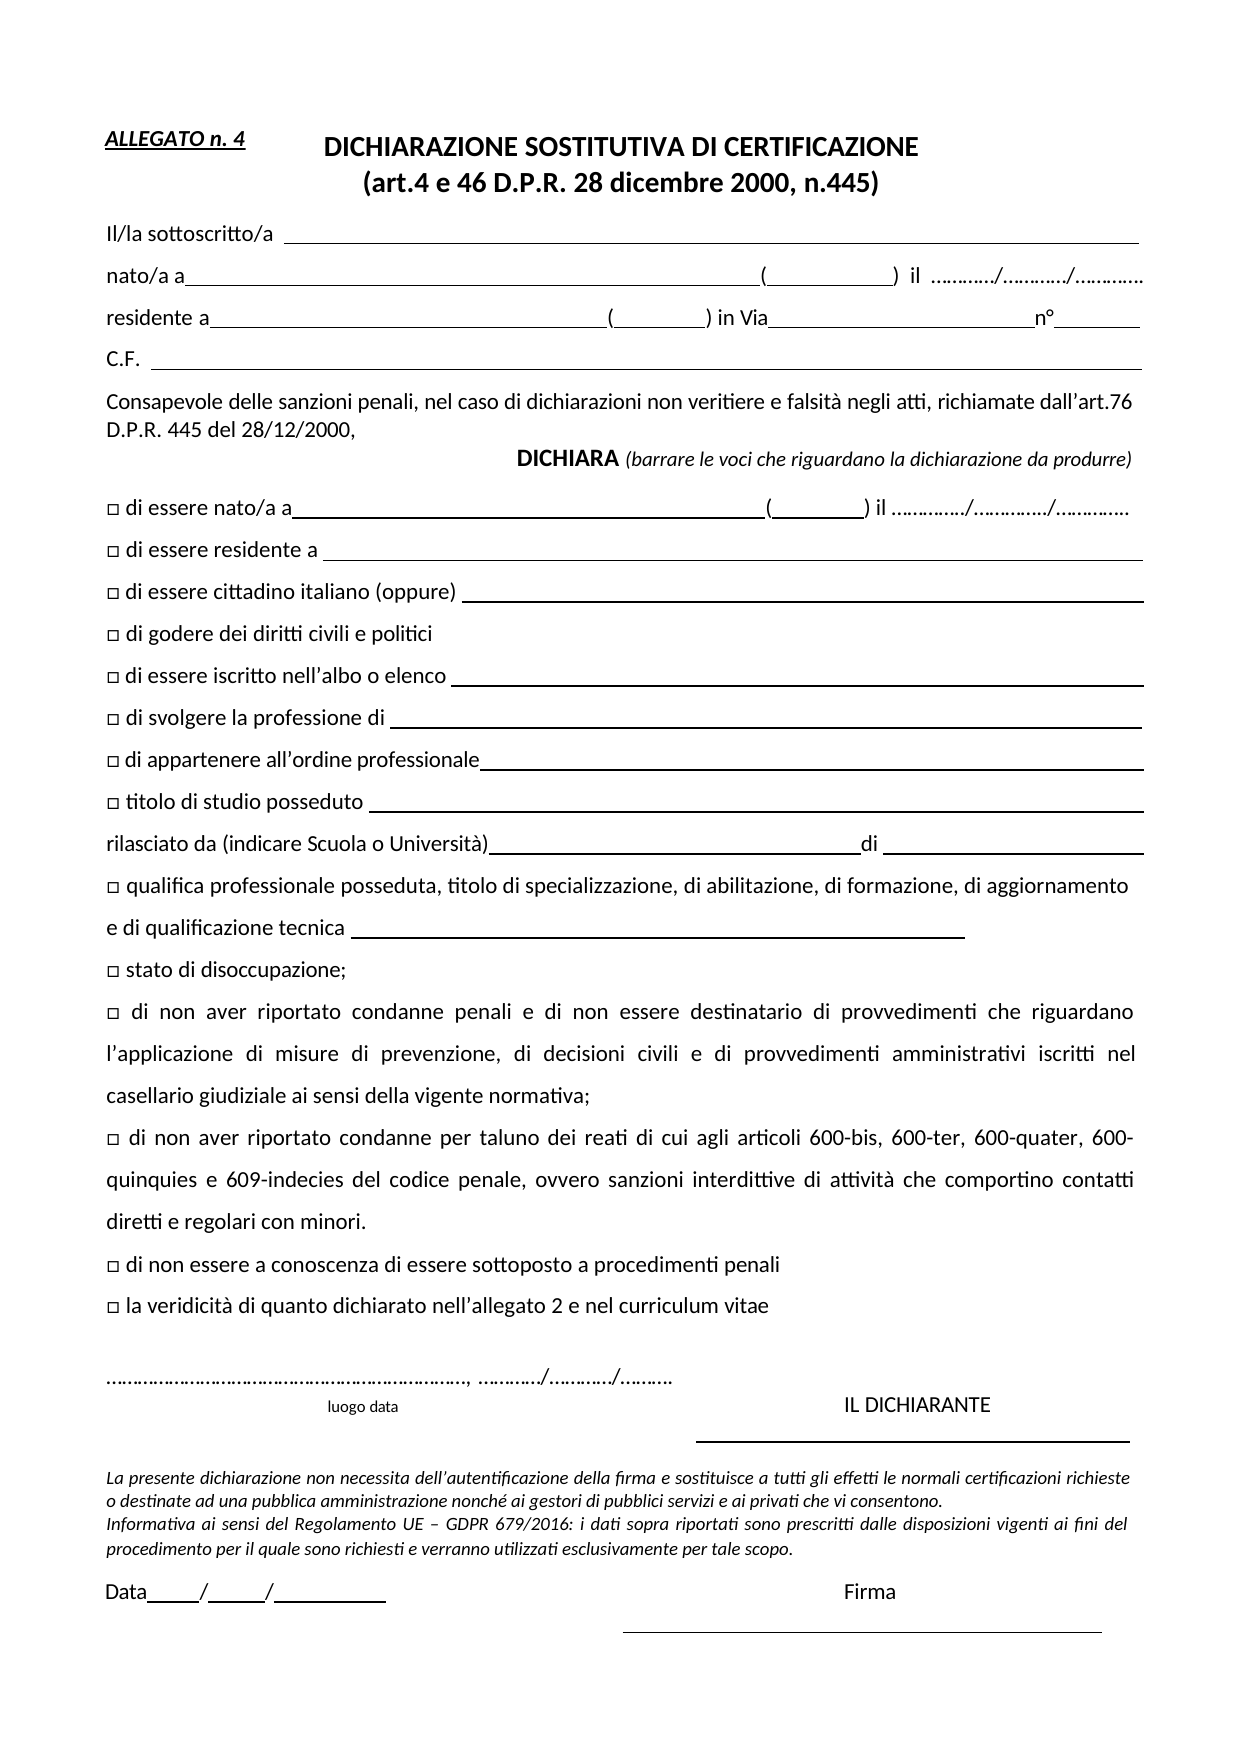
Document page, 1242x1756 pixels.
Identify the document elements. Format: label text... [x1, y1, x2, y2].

list qualifica professionale posseduta, titolo di specializzazione, di abilitazione, di formazione, di aggiornamento e di qualificazione tecnica [106, 871, 1131, 941]
text luogo data IL DICHIARANTE [327, 1390, 1156, 1418]
text Il/la sottoscritto/a nato/a a ( ) il …………/…………/…………. residente a ( ) in Via n° [106, 219, 1144, 331]
text Informativa ai sensi del Regolamento UE – GDPR 679/2016: i dati sopra riportati sono prescritti dalle disposizioni vigenti ai fini del procedimento per il quale sono richiesti e verranno utilizzati esclusivamente per tale scopo. [106, 1512, 1129, 1559]
list di non essere a conoscenza di essere sottoposto a procedimenti penali [106, 1250, 1156, 1278]
list di essere residente a [106, 536, 1156, 563]
text Data / / Firma [105, 1577, 1156, 1605]
title DICHIARAZIONE SOSTITUTIVA DI CERTIFICAZIONE [311, 128, 931, 164]
text Consapevole delle sanzioni penali, nel caso di dichiarazioni non veritiere e falsità negli atti, richiamate dall’art.76 [106, 387, 1156, 415]
text ALLEGATO n. 4 [105, 124, 248, 152]
list di essere nato/a a ( ) il …………../…………../………….. [106, 493, 1156, 521]
list stato di disoccupazione; [106, 955, 1156, 983]
list di essere cittadino italiano (oppure) [106, 577, 1156, 605]
text C.F. [106, 345, 1156, 372]
text ……………………………………………………………, …………/…………/………. [106, 1362, 1156, 1390]
list titolo di studio posseduto rilasciato da (indicare Scuola o Università) di [106, 787, 1145, 857]
list di non aver riportato condanne penali e di non essere destinatario di provvedimenti che riguardano l’applicazione di misure di prevenzione, di decisioni civili e di provvedimenti amministrativi iscritti nel casellario giudiziale ai sensi della vigente normativa; [106, 997, 1136, 1109]
text D.P.R. 445 del 28/12/2000, [106, 415, 1156, 443]
text La presente dichiarazione non necessita dell’autentificazione della firma e sostituisce a tutti gli effetti le normali certificazioni richieste o destinate ad una pubblica amministrazione nonché ai gestori di pubblici servizi e ai privati che vi consentono. [106, 1466, 1130, 1512]
list di svolgere la professione di [106, 703, 1156, 731]
title (art.4 e 46 D.P.R. 28 dicembre 2000, n.445) [311, 164, 931, 199]
list di essere iscritto nell’albo o elenco [106, 661, 1156, 689]
list la veridicità di quanto dichiarato nell’allegato 2 e nel curriculum vitae [106, 1291, 1156, 1319]
list di appartenere all’ordine professionale [106, 745, 1156, 773]
list di godere dei diritti civili e politici [106, 619, 1156, 647]
text DICHIARA (barrare le voci che riguardano la dichiarazione da produrre) [517, 443, 1156, 473]
list di non aver riportato condanne per taluno dei reati di cui agli articoli 600-bis, 600-ter, 600-quater, 600- quinquies e 609-indecies del codice penale, ovvero sanzioni interdittive di attività che comportino contatti diretti e regolari con minori. [106, 1123, 1136, 1236]
